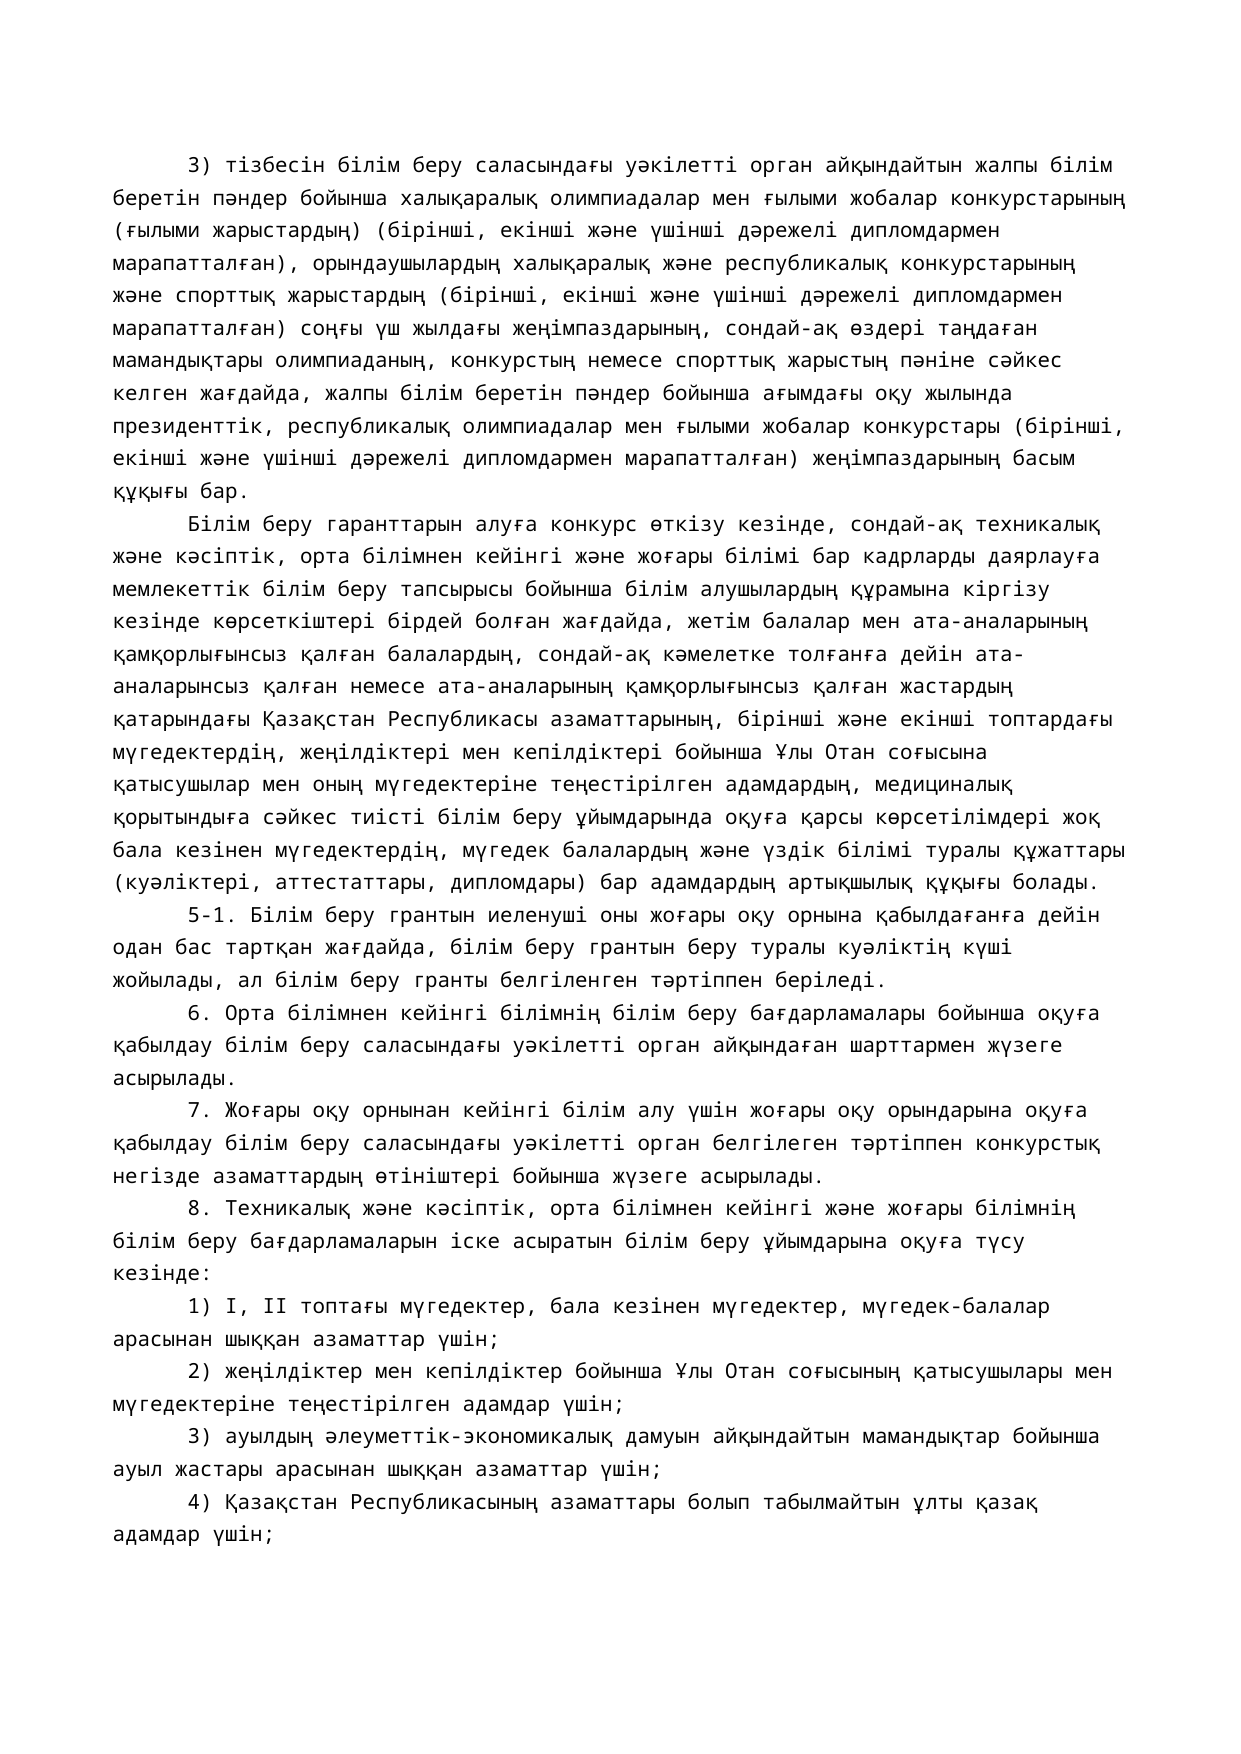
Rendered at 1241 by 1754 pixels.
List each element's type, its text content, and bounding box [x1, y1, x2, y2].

text 6. Орта білімнен кейінгі білімнің білім беру бағдарламалары бойынша оқуға қабылдау білім беру саласындағы уәкілетті орган айқындаған шарттармен жүзеге асырылады. [112, 998, 1128, 1091]
text Білім беру гаранттарын алуға конкурс өткізу кезінде, сондай-ақ техникалық және кәсіптік, орта білімнен кейінгі және жоғары білімі бар кадрларды даярлауға мемлекеттік білім беру тапсырысы бойынша білім алушылардың құрамына кіргізу кезінде көрсеткiштері бiрдей болған жағдайда, жетiм балалар мен ата-аналарының қамқорлығынсыз қалған балалардың, сондай-ақ кәмелетке толғанға дейін ата-аналарынсыз қалған немесе ата-аналарының қамқорлығынсыз қалған жастардың қатарындағы Қазақстан Республикасы азаматтарының, бірінші және екінші топтардағы мүгедектердің, жеңілдіктері мен кепілдіктері бойынша Ұлы Отан соғысына қатысушылар мен оның мүгедектеріне теңестірілген адамдардың, медициналық қорытындыға сәйкес тиісті білім беру ұйымдарында оқуға қарсы көрсетілімдері жоқ бала кезінен мүгедектердің, мүгедек балалардың және үздік білімі туралы құжаттары (куәліктері, аттестаттары, дипломдары) бар адамдардың артықшылық құқығы болады. [112, 509, 1128, 896]
text 3) тiзбесiн бiлiм беру саласындағы уәкiлеттi орган айқындайтын жалпы бiлiм беретiн пәндер бойынша халықаралық олимпиадалар мен ғылыми жобалар конкурстарының (ғылыми жарыстардың) (бiрiншi, екiншi және үшiншi дәрежелi дипломдармен марапатталған), орындаушылардың халықаралық және республикалық конкурстарының және спорттық жарыстардың (бiрiншi, екiншi және үшiншi дәрежелi дипломдармен марапатталған) соңғы үш жылдағы жеңiмпаздарының, сондай-ақ өздерi таңдаған мамандықтары олимпиаданың, конкурстың немесе спорттық жарыстың пәнiне сәйкес келген жағдайда, жалпы бiлiм беретiн пәндер бойынша ағымдағы оқу жылында президенттік, республикалық олимпиадалар мен ғылыми жобалар конкурстары (бiрiншi, екiншi және үшiншi дәрежелi дипломдармен марапатталған) жеңiмпаздарының басым құқығы бар. [112, 150, 1128, 504]
text 5-1. Білім беру грантын иеленуші оны жоғары оқу орнына қабылдағанға дейін одан бас тартқан жағдайда, білім беру грантын беру туралы куәліктің күші жойылады, ал білім беру гранты белгіленген тәртіппен беріледі. [112, 900, 1128, 993]
text 1) I, II топтағы мүгедектер, бала кезінен мүгедектер, мүгедек-балалар арасынан шыққан азаматтар үшін; [112, 1291, 1128, 1352]
text 7. Жоғары оқу орнынан кейінгі білім алу үшін жоғары оқу орындарына оқуға қабылдау білім беру саласындағы уәкілетті орган белгілеген тәртіппен конкурстық негізде азаматтардың өтініштері бойынша жүзеге асырылады. [112, 1096, 1128, 1189]
text 4) Қазақстан Республикасының азаматтары болып табылмайтын ұлты қазақ адамдар үшін; [112, 1487, 1128, 1548]
text 8. Техникалық және кәсіптік, орта білімнен кейінгі және жоғары білімнің білім беру бағдарламаларын іске асыратын білім беру ұйымдарына оқуға түсу кезінде: [112, 1193, 1128, 1287]
text 3) ауылдың әлеуметтік-экономикалық дамуын айқындайтын мамандықтар бойынша ауыл жастары арасынан шыққан азаматтар үшін; [112, 1422, 1128, 1483]
text 2) жеңілдіктер мен кепілдіктер бойынша Ұлы Отан соғысының қатысушылары мен мүгедектеріне теңестірілген адамдар үшін; [112, 1356, 1128, 1417]
